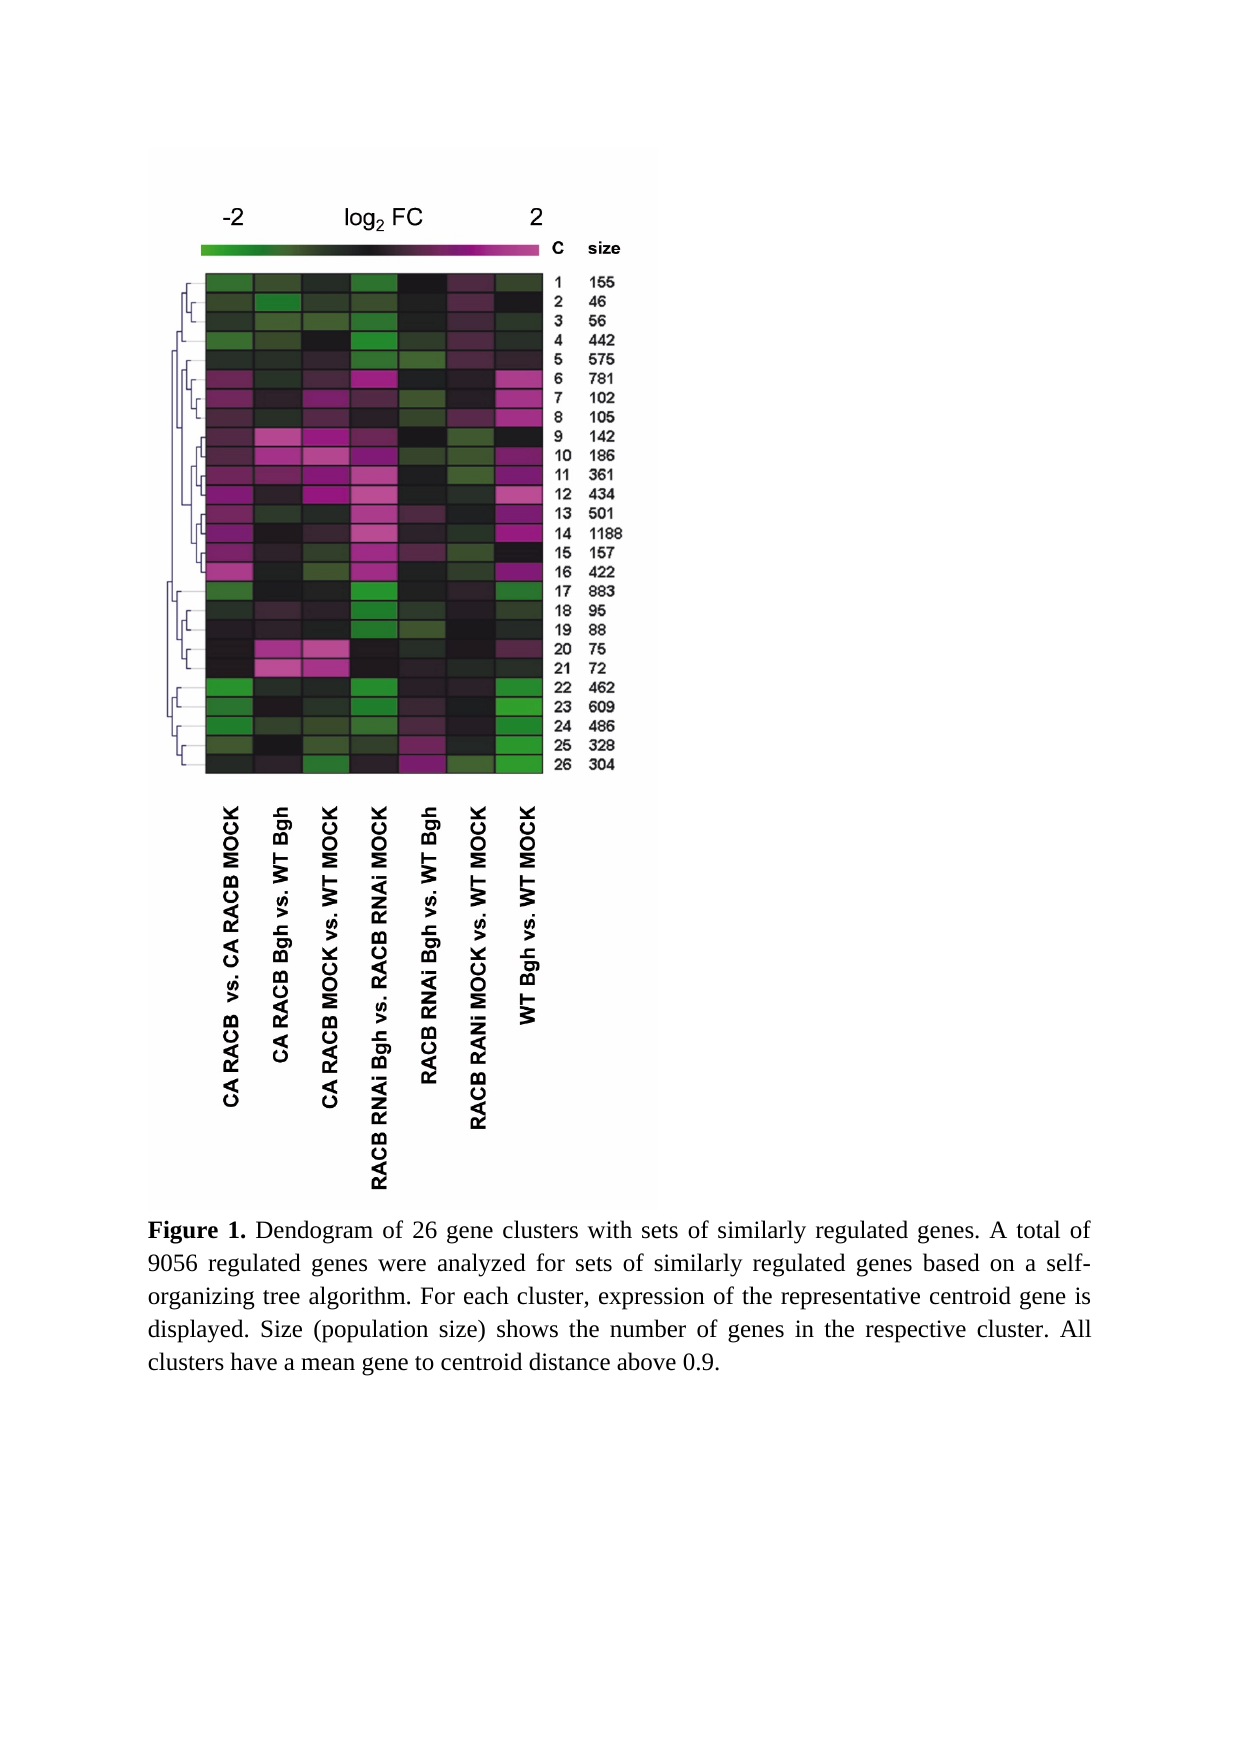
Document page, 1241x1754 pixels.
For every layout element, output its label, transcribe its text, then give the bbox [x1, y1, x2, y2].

text Figure 1. Dendogram of 26 gene clusters with sets of similarly regulated genes. A total of 9056 regulated genes were analyzed for sets of similarly regulated genes based on a self-organizing tree algorithm. For each cluster, expression of the representative centroid gene is displayed. Size (population size) shows the number of genes in the respective cluster. All clusters have a mean gene to centroid distance above 0.9. [148, 1215, 1093, 1376]
picture [147, 147, 659, 1211]
